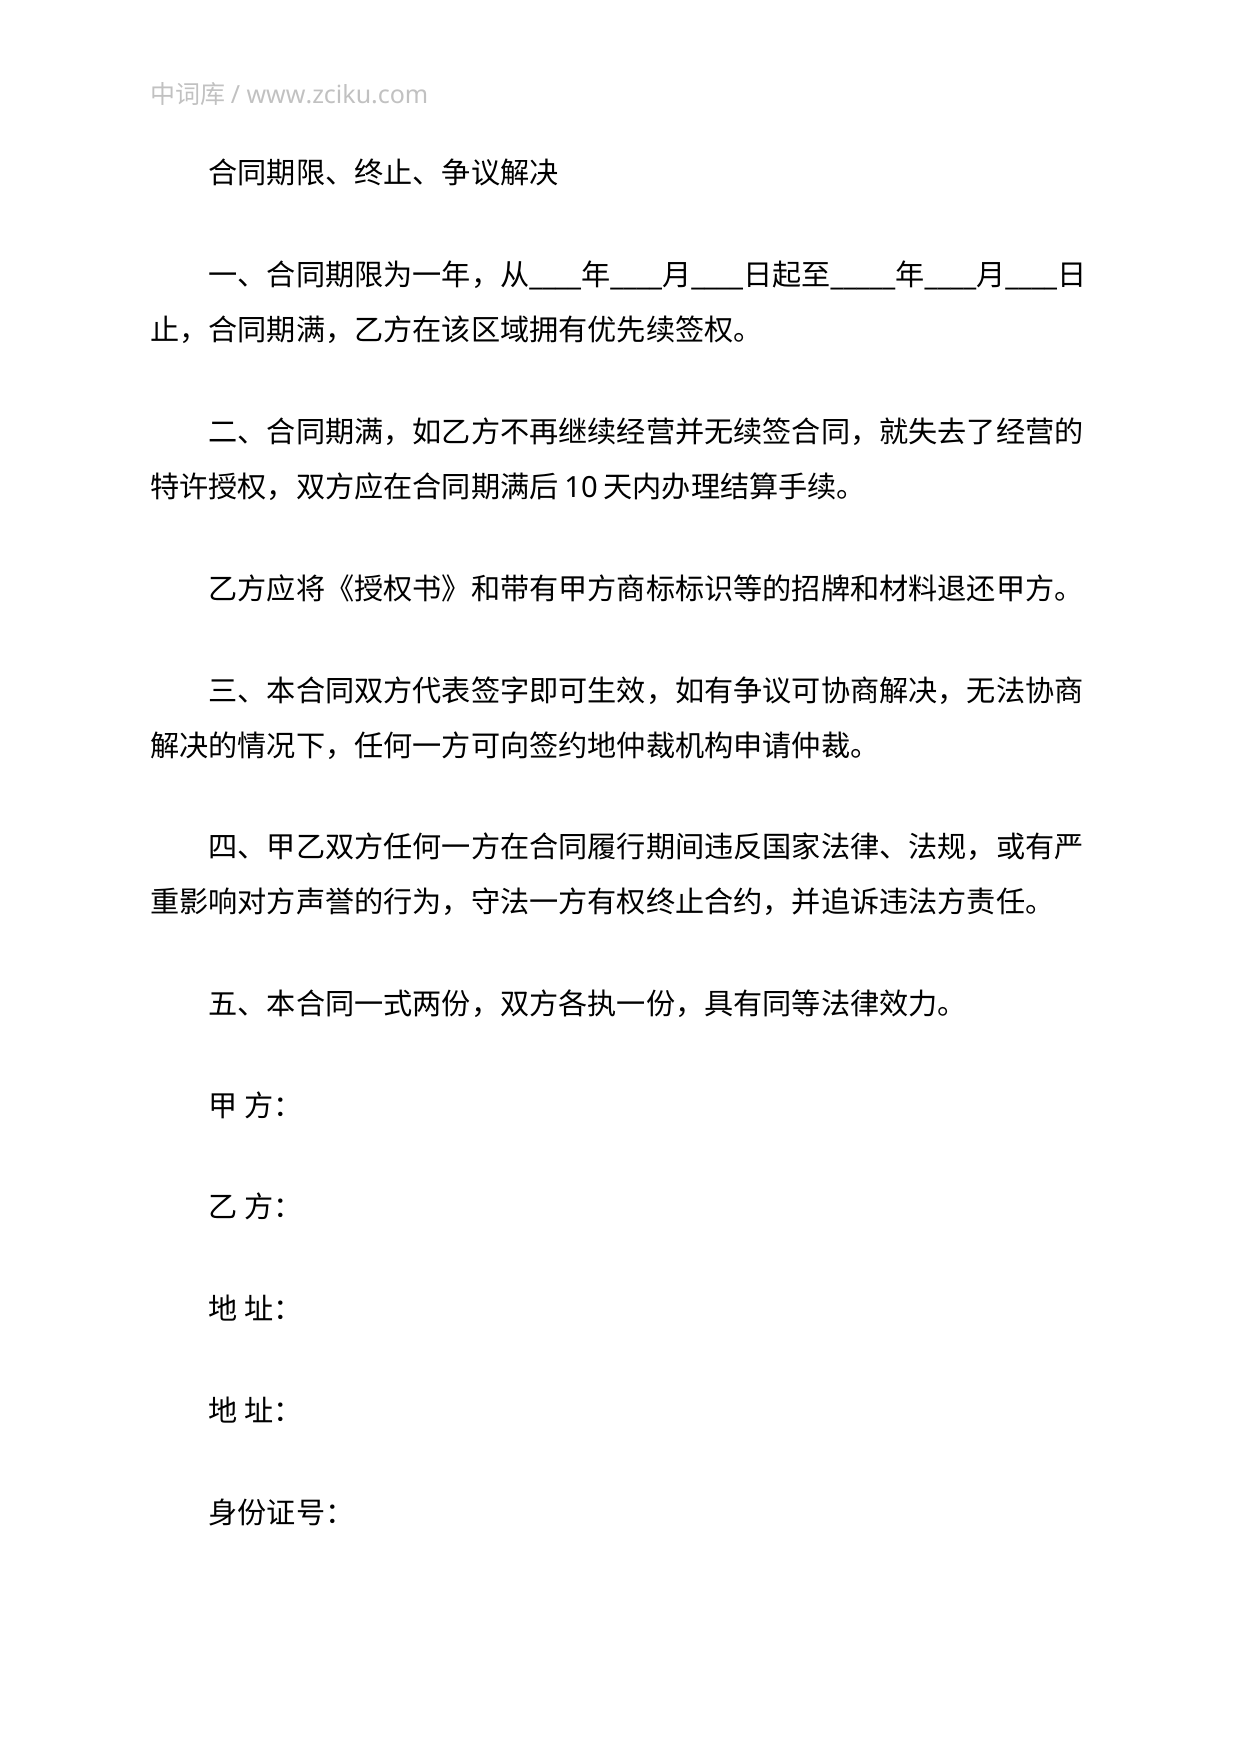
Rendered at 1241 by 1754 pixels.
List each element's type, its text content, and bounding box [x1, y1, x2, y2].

text 四、甲乙双方任何一方在合同履行期间违反国家法律、法规，或有严重影响对方声誉的行为，守法一方有权终止合约，并追诉违法方责任。 [150, 824, 1090, 921]
text 三、本合同双方代表签字即可生效，如有争议可协商解决，无法协商解决的情况下，任何一方可向签约地仲裁机构申请仲裁。 [150, 667, 1090, 764]
text 地 址： [150, 1388, 1090, 1430]
text 合同期限、终止、争议解决 [150, 150, 1090, 192]
text 乙方应将《授权书》和带有甲方商标标识等的招牌和材料退还甲方。 [150, 565, 1090, 608]
text 五、本合同一式两份，双方各执一份，具有同等法律效力。 [150, 981, 1090, 1023]
text 二、合同期满，如乙方不再继续经营并无续签合同，就失去了经营的特许授权，双方应在合同期满后10天内办理结算手续。 [150, 408, 1090, 506]
text 地 址： [150, 1286, 1090, 1328]
text 甲 方： [150, 1082, 1090, 1124]
text 一、合同期限为一年，从____年____月____日起至_____年____月____日止，合同期满，乙方在该区域拥有优先续签权。 [150, 252, 1090, 349]
text 身份证号： [150, 1489, 1090, 1532]
text 乙 方： [150, 1184, 1090, 1226]
